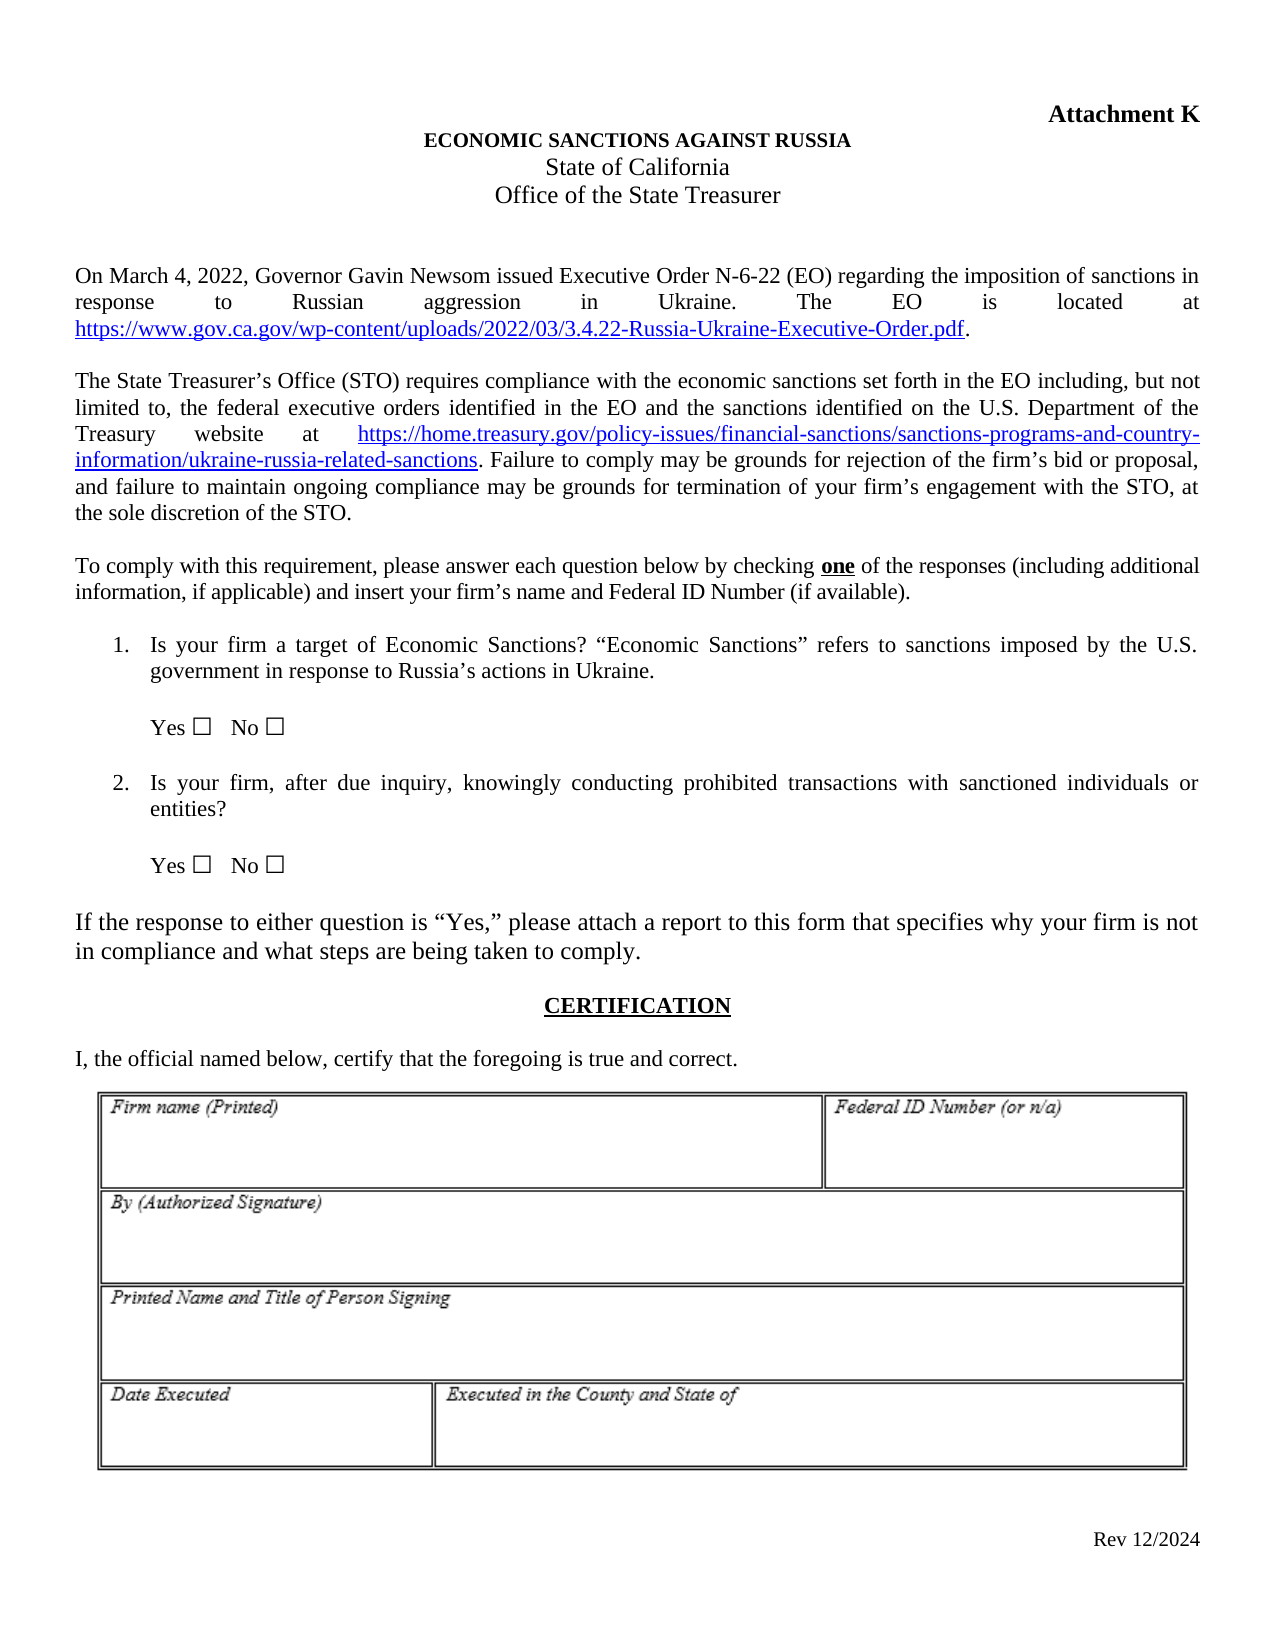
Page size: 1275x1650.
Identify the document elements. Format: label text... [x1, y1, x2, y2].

text If the response to either question is “Yes,” please attach a report to this form that specifies why your firm is not in compliance and what steps are being taken to comply. [75, 907, 1200, 964]
text CERTIFICATION [75, 993, 1200, 1019]
list Is your firm a target of Economic Sanctions? “Economic Sanctions” refers to sanctions imposed by the U.S. government in response to Russia’s actions in Ukraine. [112, 631, 1200, 684]
text Yes No [75, 848, 1200, 881]
text To comply with this requirement, please answer each question below by checking one of the responses (including additional information, if applicable) and insert your firm’s name and Federal ID Number (if available). [75, 552, 1200, 605]
text The State Treasurer’s Office (STO) requires compliance with the economic sanctions set forth in the EO including, but not limited to, the federal executive orders identified in the EO and the sanctions identified on the U.S. Department of the Treasury website at https://home.treasury.gov/policy-issues/financial-sanctions/sanctions-programs-and-country-information/ukraine-russia-related-sanctions. Failure to comply may be grounds for rejection of the firm’s bid or proposal, and failure to maintain ongoing compliance may be grounds for termination of your firm’s engagement with the STO, at the sole discretion of the STO. [75, 367, 1200, 526]
text On March 4, 2022, Governor Gavin Newsom issued Executive Order N-6-22 (EO) regarding the imposition of sanctions in response to Russian aggression in Ukraine. The EO is located at https://www.gov.ca.gov/wp-content/uploads/2022/03/3.4.22-Russia-Ukraine-Executive-Order.pdf. [75, 262, 1200, 341]
text ECONOMIC SANCTIONS AGAINST RUSSIA [75, 128, 1200, 152]
subtitle Attachment K [75, 99, 1200, 128]
text State of California [75, 152, 1200, 181]
list Is your firm, after due inquiry, knowingly conducting prohibited transactions with sanctioned individuals or entities? [112, 769, 1200, 822]
text Office of the State Treasurer [75, 181, 1200, 209]
text I, the official named below, certify that the foregoing is true and correct. [75, 1045, 1200, 1071]
text Yes No [75, 710, 1200, 743]
picture [75, 1071, 1200, 1481]
